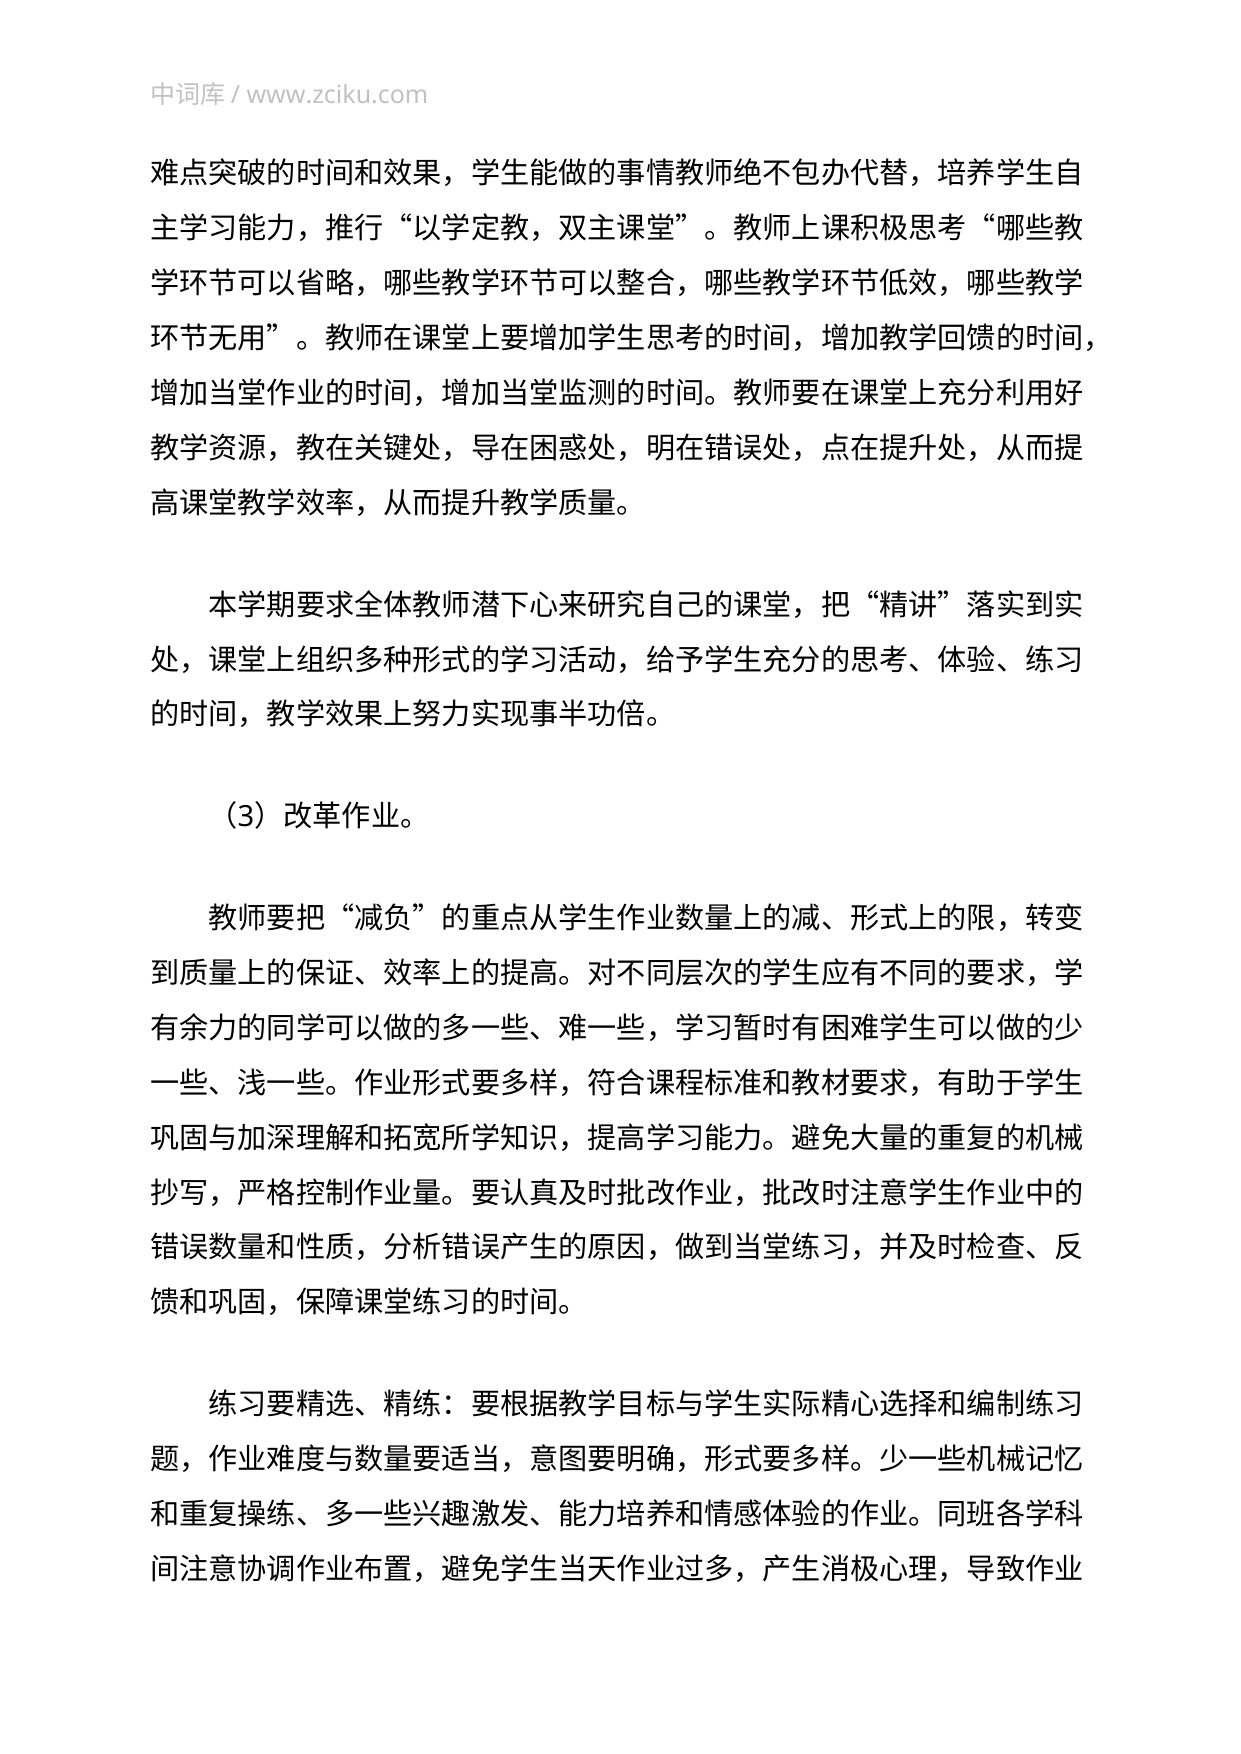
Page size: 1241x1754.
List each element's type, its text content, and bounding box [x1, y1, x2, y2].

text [150, 150, 1090, 522]
text 教师要把“减负”的重点从学生作业数量上的减、形式上的限，转变到质量上的保证、效率上的提高。对不同层次的学生应有不同的要求，学有余力的同学可以做的多一些、难一些，学习暂时有困难学生可以做的少一些、浅一些。作业形式要多样，符合课程标准和教材要求，有助于学生巩固与加深理解和拓宽所学知识，提高学习能力。避免大量的重复的机械抄写，严格控制作业量。要认真及时批改作业，批改时注意学生作业中的错误数量和性质，分析错误产生的原因，做到当堂练习，并及时检查、反馈和巩固，保障课堂练习的时间。 [150, 895, 1090, 1321]
text 本学期要求全体教师潜下心来研究自己的课堂，把“精讲”落实到实处，课堂上组织多种形式的学习活动，给予学生充分的思考、体验、练习的时间，教学效果上努力实现事半功倍。 [150, 581, 1090, 733]
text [150, 1381, 1090, 1588]
text （3）改革作业。 [150, 793, 1090, 835]
